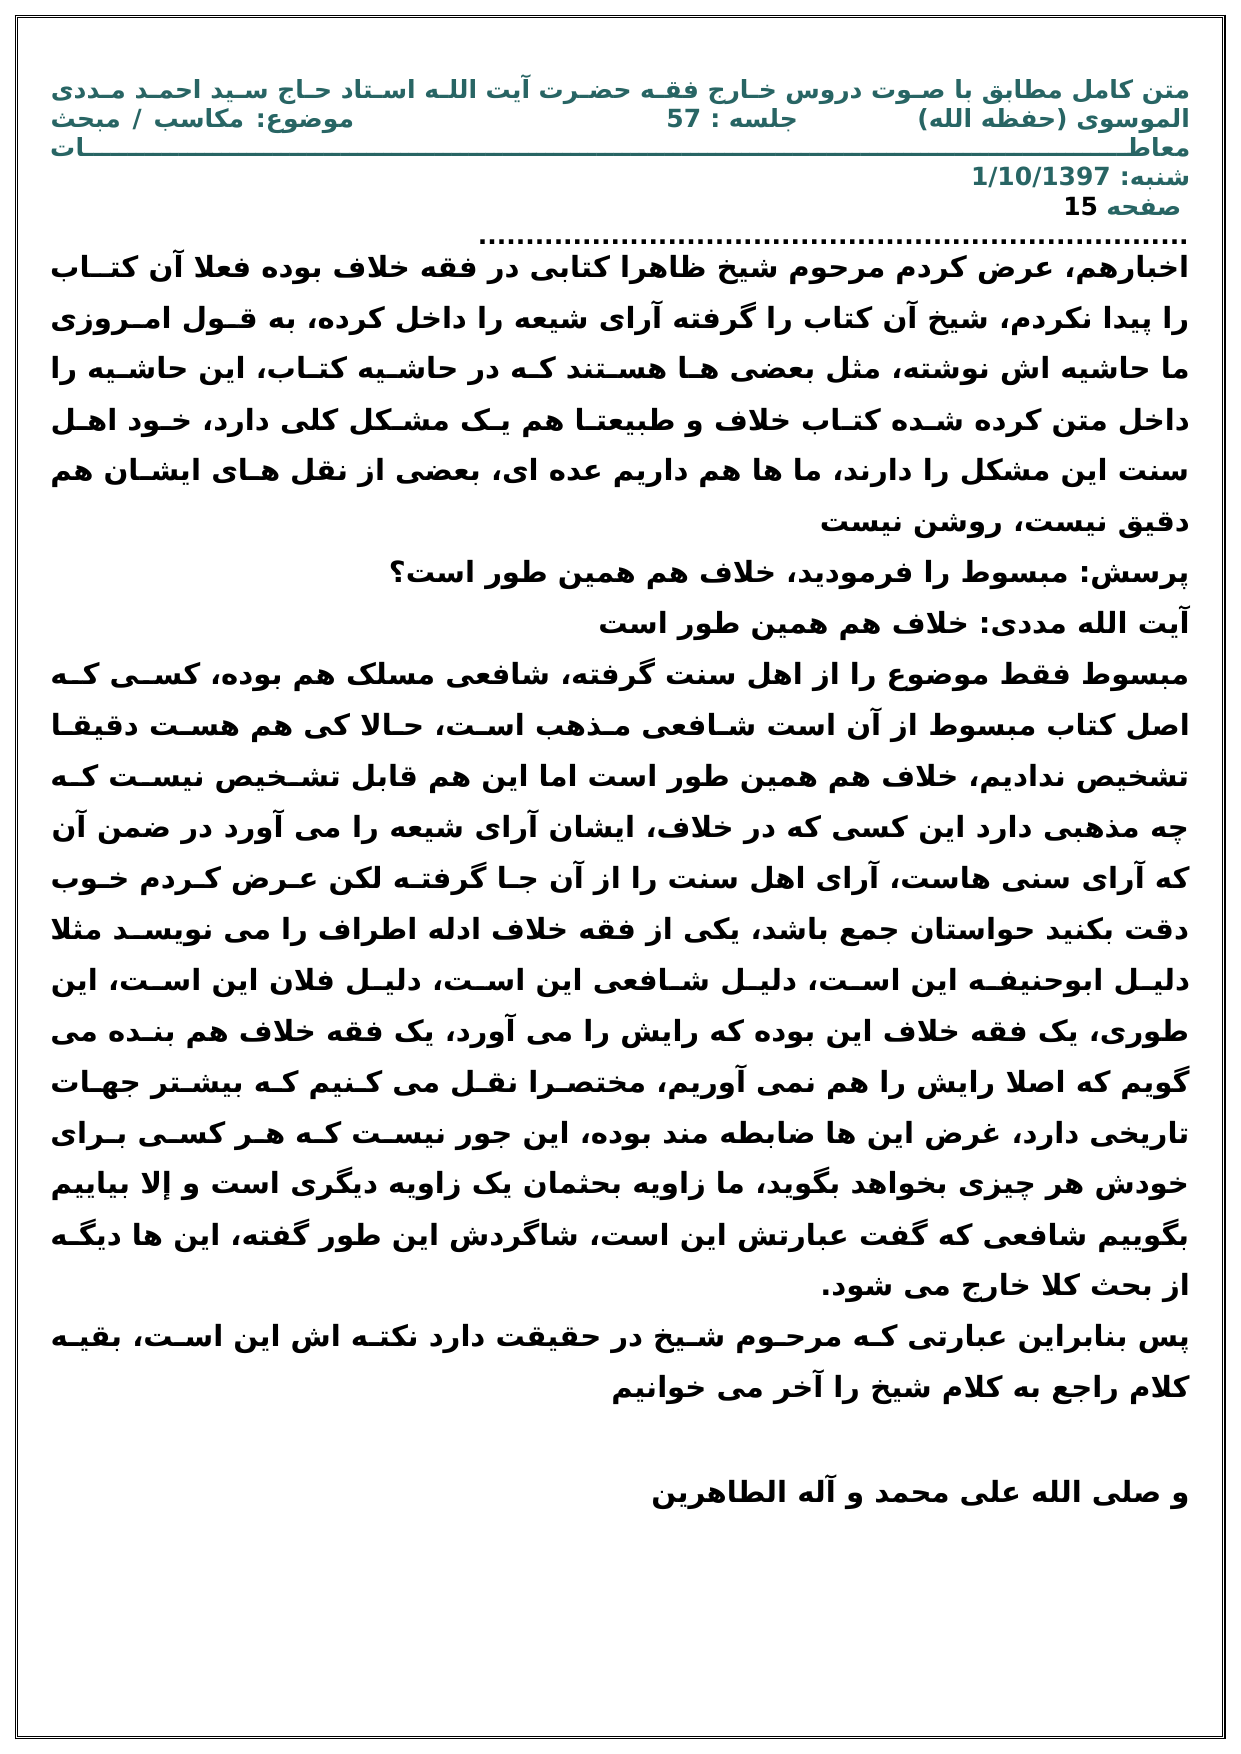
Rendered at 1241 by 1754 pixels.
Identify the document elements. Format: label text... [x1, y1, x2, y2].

text مبسوط فقط موضوع را از اهل سنت گرفته، شافعی مسلک هم بوده، کسی که اصل کتاب مبسوط از آن است شافعی مذهب است، حالا کی هم هست دقیقا تشخیص ندادیم، خلاف هم همین طور است اما این هم قابل تشخیص نیست که چه مذهبی دارد این کسی که در خلاف، ایشان آرای شیعه را می آورد در ضمن آن که آرای سنی هاست، آرای اهل سنت را از آن جا گرفته لکن عرض کردم خوب دقت بکنید حواستان جمع باشد، یکی از فقه خلاف ادله اطراف را می نویسد مثلا دلیل ابوحنیفه این است، دلیل شافعی این است، دلیل فلان این است، این طوری، یک فقه خلاف این بوده که رایش را می آورد، یک فقه خلاف هم بنده می گویم که اصلا رایش را هم نمی آوریم، مختصرا نقل می کنیم که بیشتر جهات تاریخی دارد، غرض این ها ضابطه مند بوده، این جور نیست که هر کسی برای خودش هر چیزی بخواهد بگوید، ما زاویه بحثمان یک زاویه دیگری است و إلا بیاییم بگوییم شافعی که گفت عبارتش این است، شاگردش این طور گفته، این ها دیگه از بحث کلا خارج می شود. [50, 657, 1190, 1303]
text آیت الله مددی: خلاف هم همین طور است [50, 607, 1190, 641]
text و صلی الله علی محمد و آله الطاهرین [50, 1475, 1190, 1509]
text پرسش: مبسوط را فرمودید، خلاف هم همین طور است؟ [50, 556, 1190, 589]
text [50, 250, 1190, 539]
text پس بنابراین عبارتی که مرحوم شیخ در حقیقت دارد نکته اش این است، بقیه کلام راجع به کلام شیخ را آخر می خوانیم [50, 1320, 1190, 1404]
